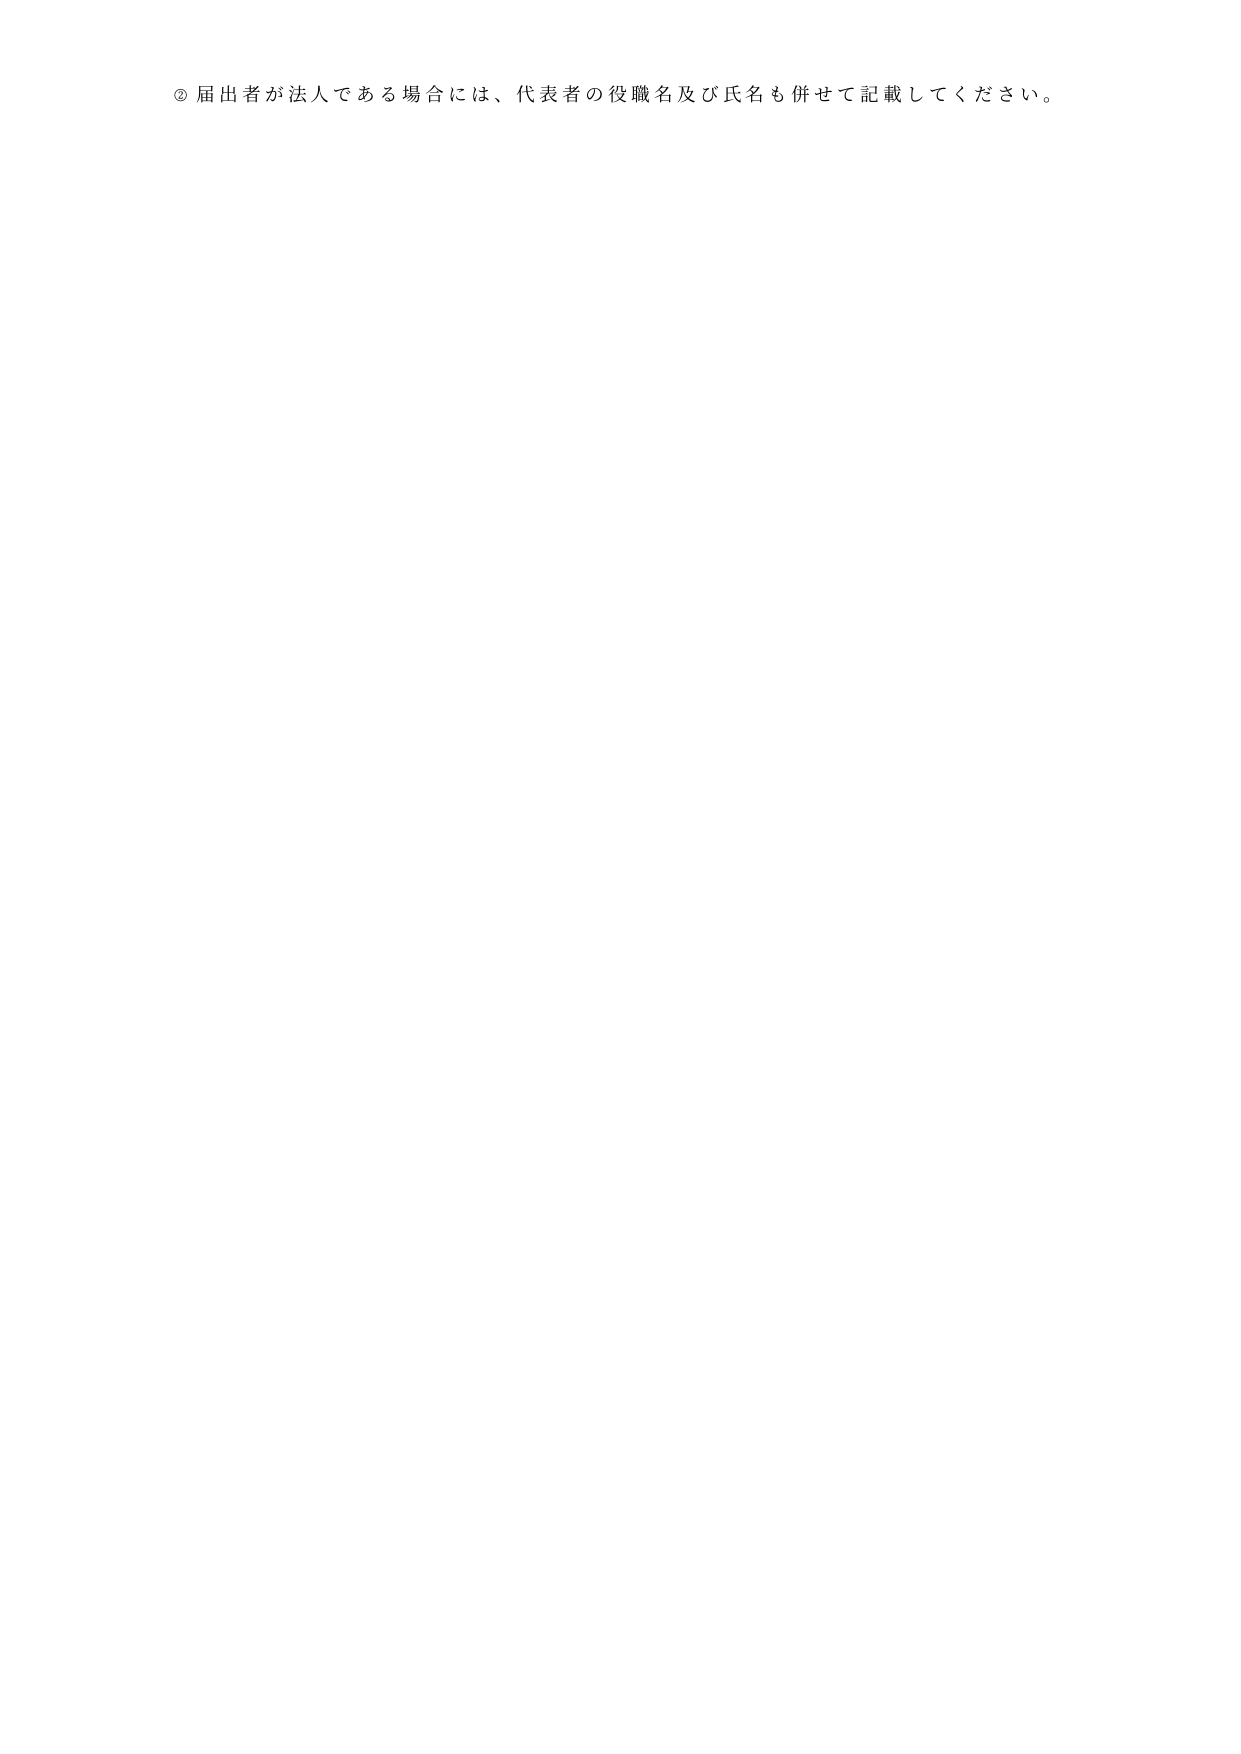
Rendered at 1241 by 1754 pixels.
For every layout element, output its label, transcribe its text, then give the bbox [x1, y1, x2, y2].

text ②届出者が法人である場合には、代表者の役職名及び氏名も併せて記載してください。 [157, 75, 1113, 112]
